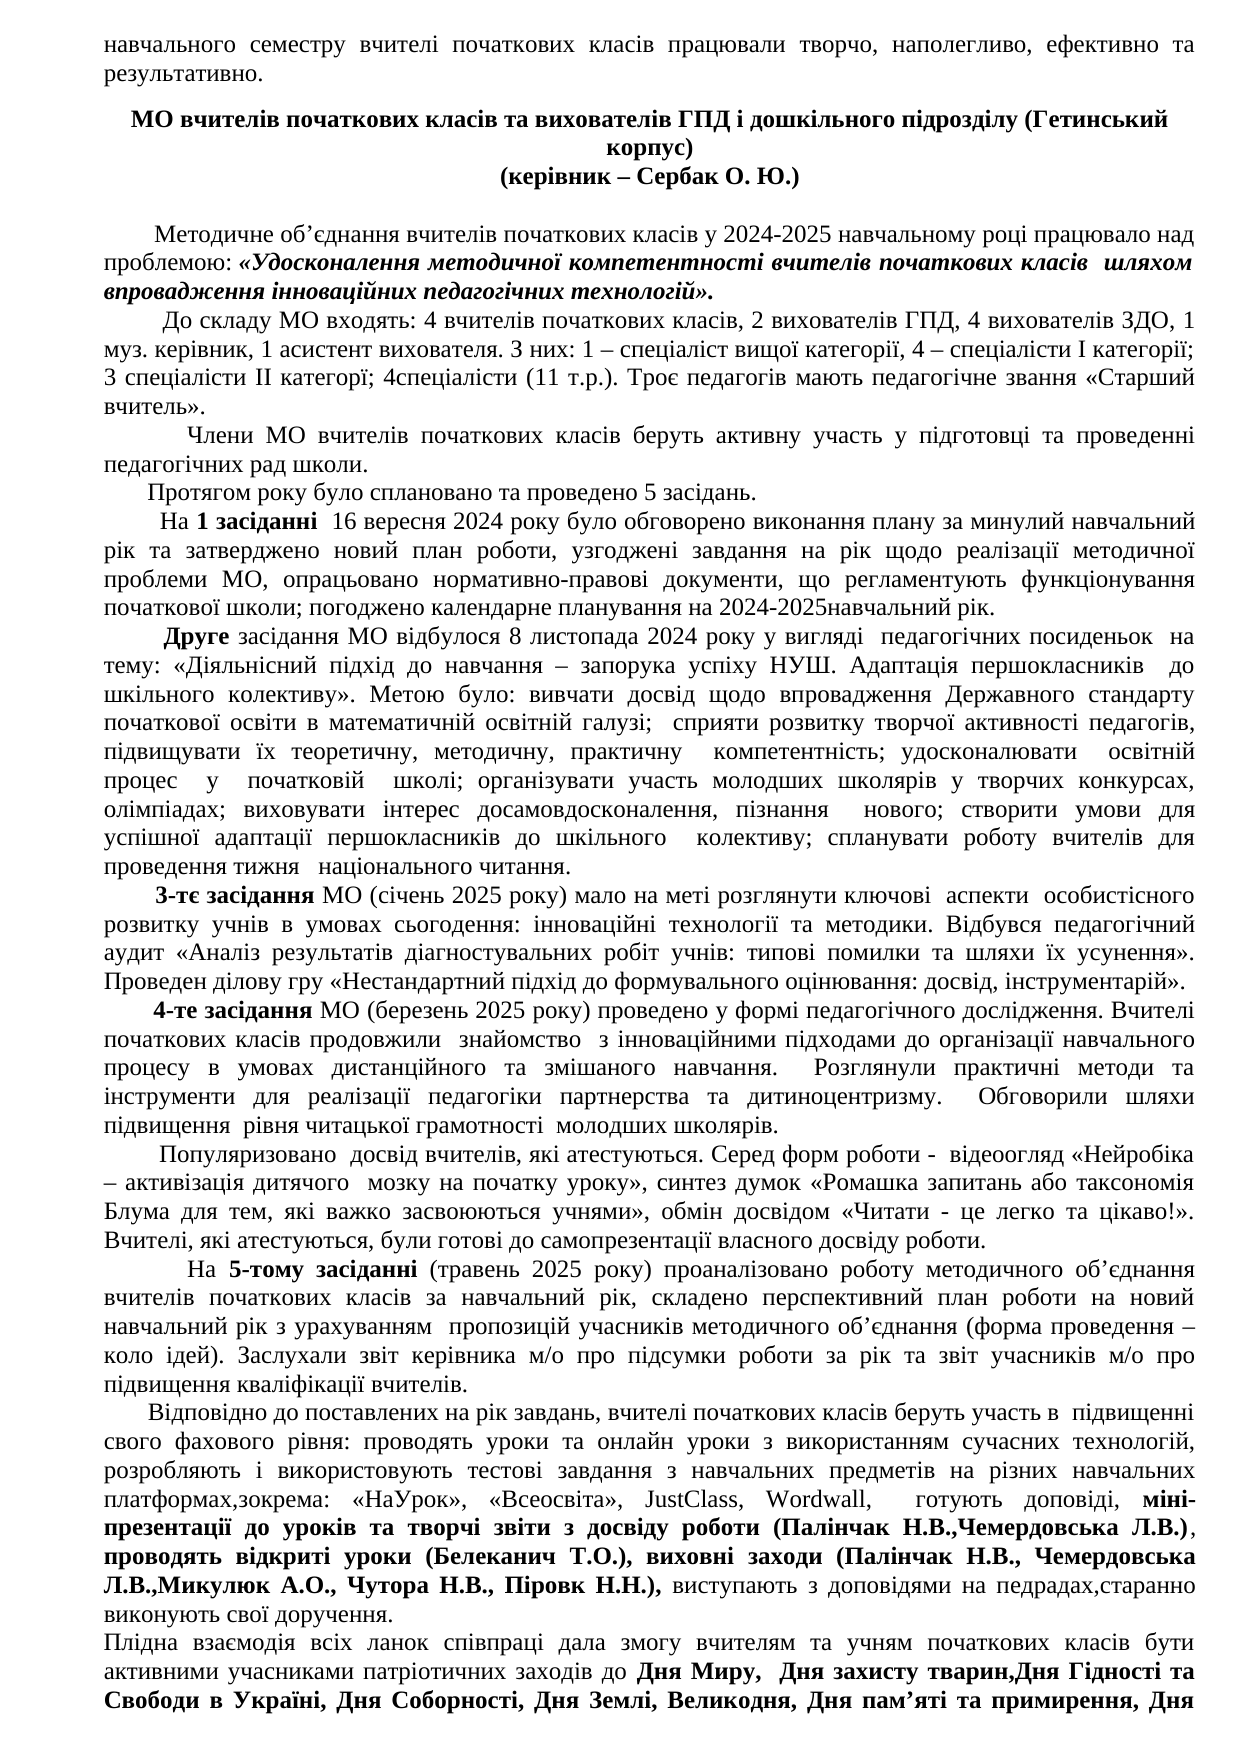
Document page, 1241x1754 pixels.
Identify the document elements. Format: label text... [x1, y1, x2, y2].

text МО вчителів початкових класів та вихователів ГПД і дошкільного підрозділу (Гетинський корпус) [103, 104, 1196, 161]
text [103, 1627, 1196, 1714]
text Друге засідання МО відбулося 8 листопада 2024 року у вигляді педагогічних посиденьок на тему: «Діяльнісний підхід до навчання – запорука успіху НУШ. Адаптація першокласників до шкільного колективу». Метою було: вивчати досвід щодо впровадження Державного стандарту початкової освіти в математичній освітній галузі; сприяти розвитку творчої активності педагогів, підвищувати їх теоретичну, методичну, практичну компетентність; удосконалювати освітній процес у початковій школі; організувати участь молодших школярів у творчих конкурсах, олімпіадах; виховувати інтерес досамовдосконалення, пізнання нового; створити умови для успішної адаптації першокласників до шкільного колективу; спланувати роботу вчителів для проведення тижня національного читання. [103, 621, 1196, 880]
text На 1 засіданні 16 вересня 2024 року було обговорено виконання плану за минулий навчальний рік та затверджено новий план роботи, узгоджені завдання на рік щодо реалізації методичної проблеми МО, опрацьовано нормативно-правові документи, що регламентують функціонування початкової школи; погоджено календарне планування на 2024-2025навчальний рік. [103, 506, 1196, 621]
text Члени МО вчителів початкових класів беруть активну участь у підготовці та проведенні педагогічних рад школи. [103, 420, 1196, 477]
text (керівник – Сербак О. Ю.) [103, 161, 1196, 190]
text Популяризовано досвід вчителів, які атестуються. Серед форм роботи - відеоогляд «Нейробіка – активізація дитячого мозку на початку уроку», синтез думок «Ромашка запитань або таксономія Блума для тем, які важко засвоюються учнями», обмін досвідом «Читати - це легко та цікаво!». Вчителі, які атестуються, були готові до самопрезентації власного досвіду роботи. [103, 1139, 1196, 1254]
text 3-тє засідання МО (січень 2025 року) мало на меті розглянути ключові аспекти особистісного розвитку учнів в умовах сьогодення: інноваційні технології та методики. Відбувся педагогічний аудит «Аналіз результатів діагностувальних робіт учнів: типові помилки та шляхи їх усунення». Проведен ділову гру «Нестандартний підхід до формувального оцінювання: досвід, інструментарій». [103, 880, 1196, 995]
text Методичне об’єднання вчителів початкових класів у 2024-2025 навчальному році працювало над проблемою: «Удосконалення методичної компетентності вчителів початкових класів шляхом впровадження інноваційних педагогічних технологій». [103, 219, 1196, 305]
text Протягом року було сплановано та проведено 5 засідань. [103, 477, 1196, 506]
text 4-те засідання МО (березень 2025 року) проведено у формі педагогічного дослідження. Вчителі початкових класів продовжили знайомство з інноваційними підходами до організації навчального процесу в умовах дистанційного та змішаного навчання. Розглянули практичні методи та інструменти для реалізації педагогіки партнерства та дитиноцентризму. Обговорили шляхи підвищення рівня читацької грамотності молодших школярів. [103, 995, 1196, 1139]
text Відповідно до поставлених на рік завдань, вчителі початкових класів беруть участь в підвищенні свого фахового рівня: проводять уроки та онлайн уроки з використанням сучасних технологій, розробляють і використовують тестові завдання з навчальних предметів на різних навчальних платформах,зокрема: «НаУрок», «Всеосвіта», JustClass, Wordwall, готують доповіді, міні-презентації до уроків та творчі звіти з досвіду роботи (Палінчак Н.В.,Чемердовська Л.В.), проводять відкриті уроки (Белеканич Т.О.), виховні заходи (Палінчак Н.В., Чемердовська Л.В.,Микулюк А.О., Чутора Н.В., Піровк Н.Н.), виступають з доповідями на педрадах,старанно виконують свої доручення. [103, 1397, 1196, 1627]
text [103, 29, 1196, 87]
text До складу МО входять: 4 вчителів початкових класів, 2 вихователів ГПД, 4 вихователів ЗДО, 1 муз. керівник, 1 асистент вихователя. З них: 1 – спеціаліст вищої категорії, 4 – спеціалісти І категорії; 3 спеціалісти ІІ категорї; 4спеціалісти (11 т.р.). Троє педагогів мають педагогічне звання «Старший вчитель». [103, 305, 1196, 420]
text На 5-тому засіданні (травень 2025 року) проаналізовано роботу методичного об’єднання вчителів початкових класів за навчальний рік, складено перспективний план роботи на новий навчальний рік з урахуванням пропозицій учасників методичного об’єднання (форма проведення – коло ідей). Заслухали звіт керівника м/о про підсумки роботи за рік та звіт учасників м/о про підвищення кваліфікації вчителів. [103, 1254, 1196, 1397]
